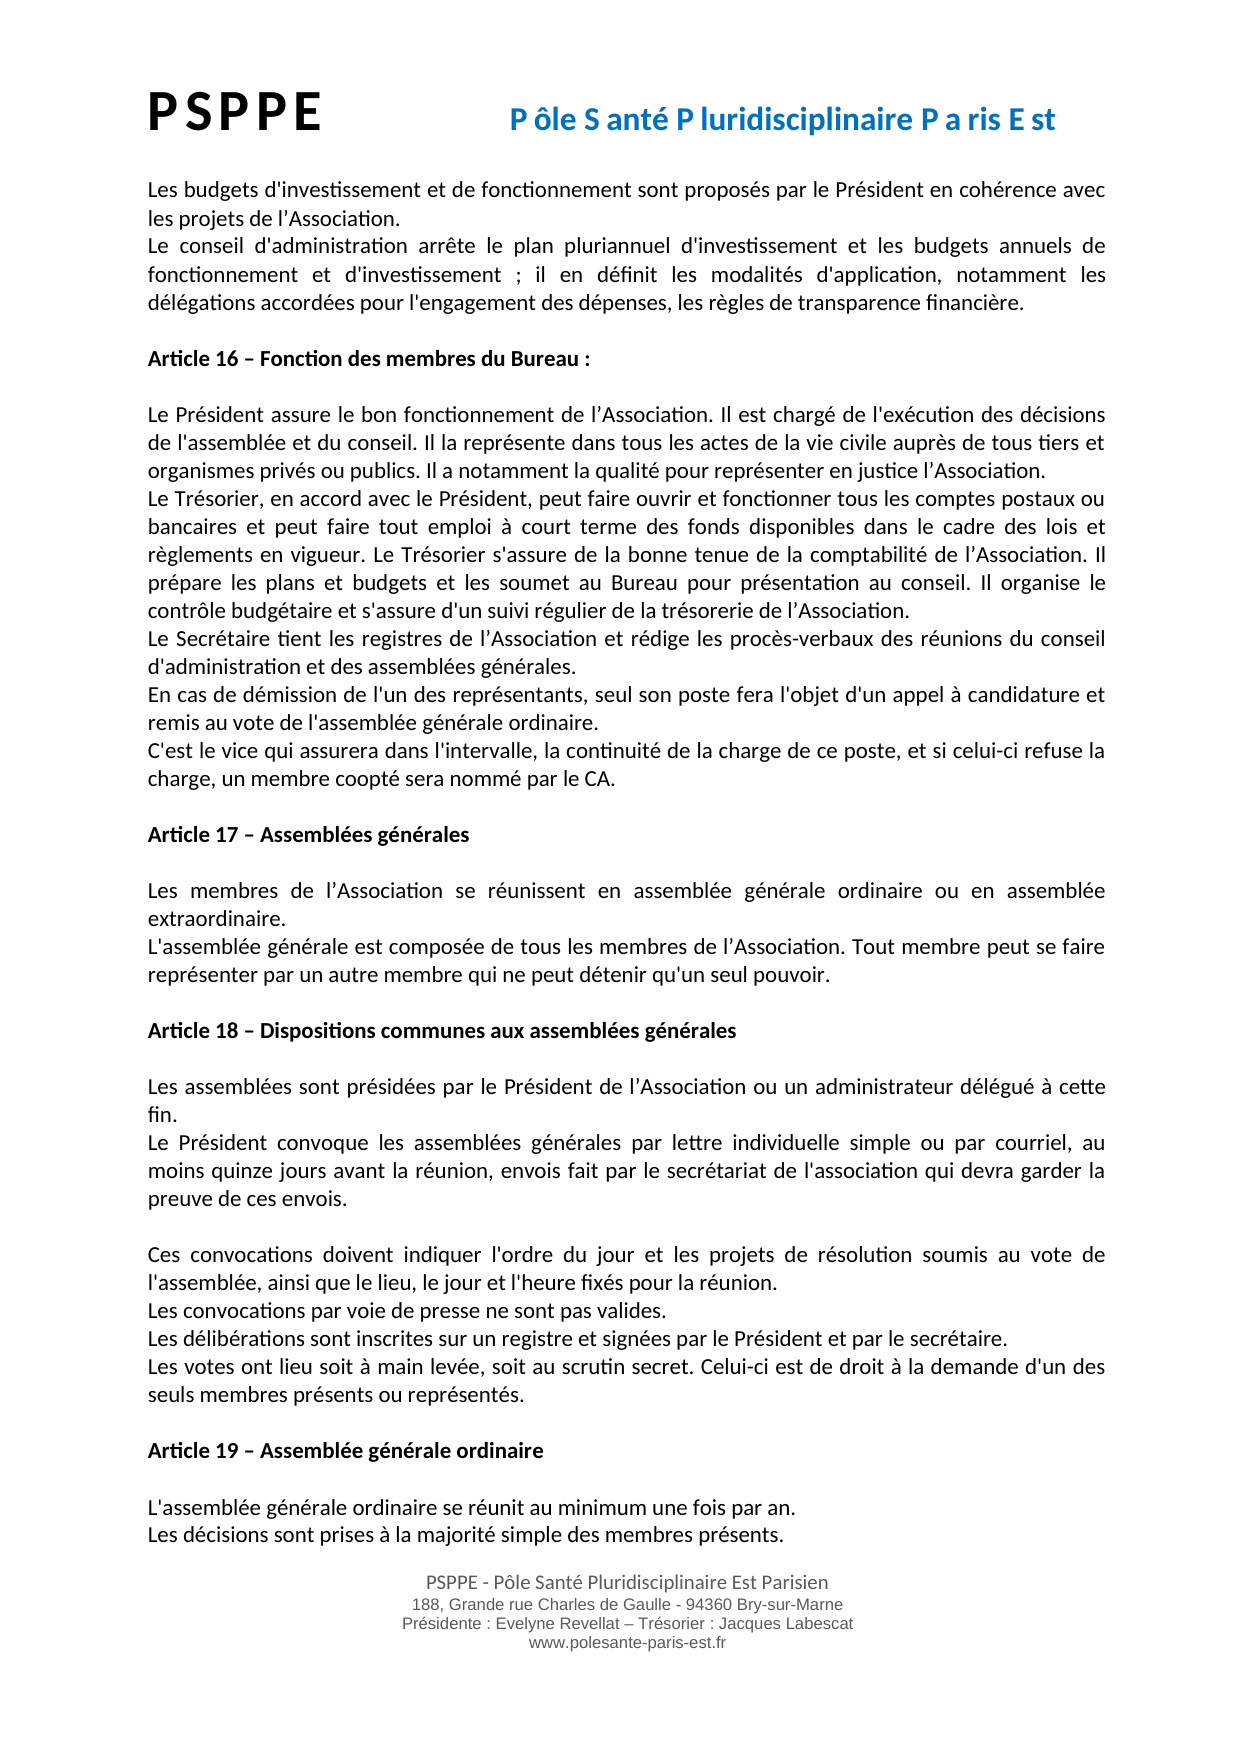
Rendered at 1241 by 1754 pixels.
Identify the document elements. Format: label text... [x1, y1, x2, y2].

text Article 18 – Dispositions communes aux assemblées générales [148, 1016, 1107, 1044]
text En cas de démission de l'un des représentants, seul son poste fera l'objet d'un appel à candidature et remis au vote de l'assemblée générale ordinaire. [148, 680, 1107, 736]
text Le Secrétaire tient les registres de l’Association et rédige les procès-verbaux des réunions du conseil d'administration et des assemblées générales. [148, 624, 1107, 680]
text Le Président assure le bon fonctionnement de l’Association. Il est chargé de l'exécution des décisions de l'assemblée et du conseil. Il la représente dans tous les actes de la vie civile auprès de tous tiers et organismes privés ou publics. Il a notamment la qualité pour représenter en justice l’Association. [148, 400, 1107, 484]
text Les membres de l’Association se réunissent en assemblée générale ordinaire ou en assemblée extraordinaire. [148, 876, 1107, 932]
text Le conseil d'administration arrête le plan pluriannuel d'investissement et les budgets annuels de fonctionnement et d'investissement ; il en définit les modalités d'application, notamment les délégations accordées pour l'engagement des dépenses, les règles de transparence financière. [148, 232, 1107, 316]
text L'assemblée générale est composée de tous les membres de l’Association. Tout membre peut se faire représenter par un autre membre qui ne peut détenir qu'un seul pouvoir. [148, 932, 1107, 988]
text C'est le vice qui assurera dans l'intervalle, la continuité de la charge de ce poste, et si celui-ci refuse la charge, un membre coopté sera nommé par le CA. [148, 736, 1107, 792]
text Les assemblées sont présidées par le Président de l’Association ou un administrateur délégué à cette fin. [148, 1072, 1107, 1128]
text Les budgets d'investissement et de fonctionnement sont proposés par le Président en cohérence avec les projets de l’Association. [148, 176, 1107, 232]
text Article 17 – Assemblées générales [148, 820, 1107, 848]
text Article 16 – Fonction des membres du Bureau : [148, 344, 1107, 372]
text Les convocations par voie de presse ne sont pas valides. [148, 1296, 1107, 1324]
text Le Président convoque les assemblées générales par lettre individuelle simple ou par courriel, au moins quinze jours avant la réunion, envois fait par le secrétariat de l'association qui devra garder la preuve de ces envois. [148, 1128, 1107, 1212]
text Les décisions sont prises à la majorité simple des membres présents. [148, 1521, 1107, 1549]
text Le Trésorier, en accord avec le Président, peut faire ouvrir et fonctionner tous les comptes postaux ou bancaires et peut faire tout emploi à court terme des fonds disponibles dans le cadre des lois et règlements en vigueur. Le Trésorier s'assure de la bonne tenue de la comptabilité de l’Association. Il prépare les plans et budgets et les soumet au Bureau pour présentation au conseil. Il organise le contrôle budgétaire et s'assure d'un suivi régulier de la trésorerie de l’Association. [148, 484, 1107, 624]
text Les délibérations sont inscrites sur un registre et signées par le Président et par le secrétaire. [148, 1324, 1107, 1352]
text Article 19 – Assemblée générale ordinaire [148, 1437, 1107, 1464]
text Ces convocations doivent indiquer l'ordre du jour et les projets de résolution soumis au vote de l'assemblée, ainsi que le lieu, le jour et l'heure fixés pour la réunion. [148, 1240, 1107, 1296]
text L'assemblée générale ordinaire se réunit au minimum une fois par an. [148, 1493, 1107, 1521]
text Les votes ont lieu soit à main levée, soit au scrutin secret. Celui-ci est de droit à la demande d'un des seuls membres présents ou représentés. [148, 1352, 1107, 1408]
